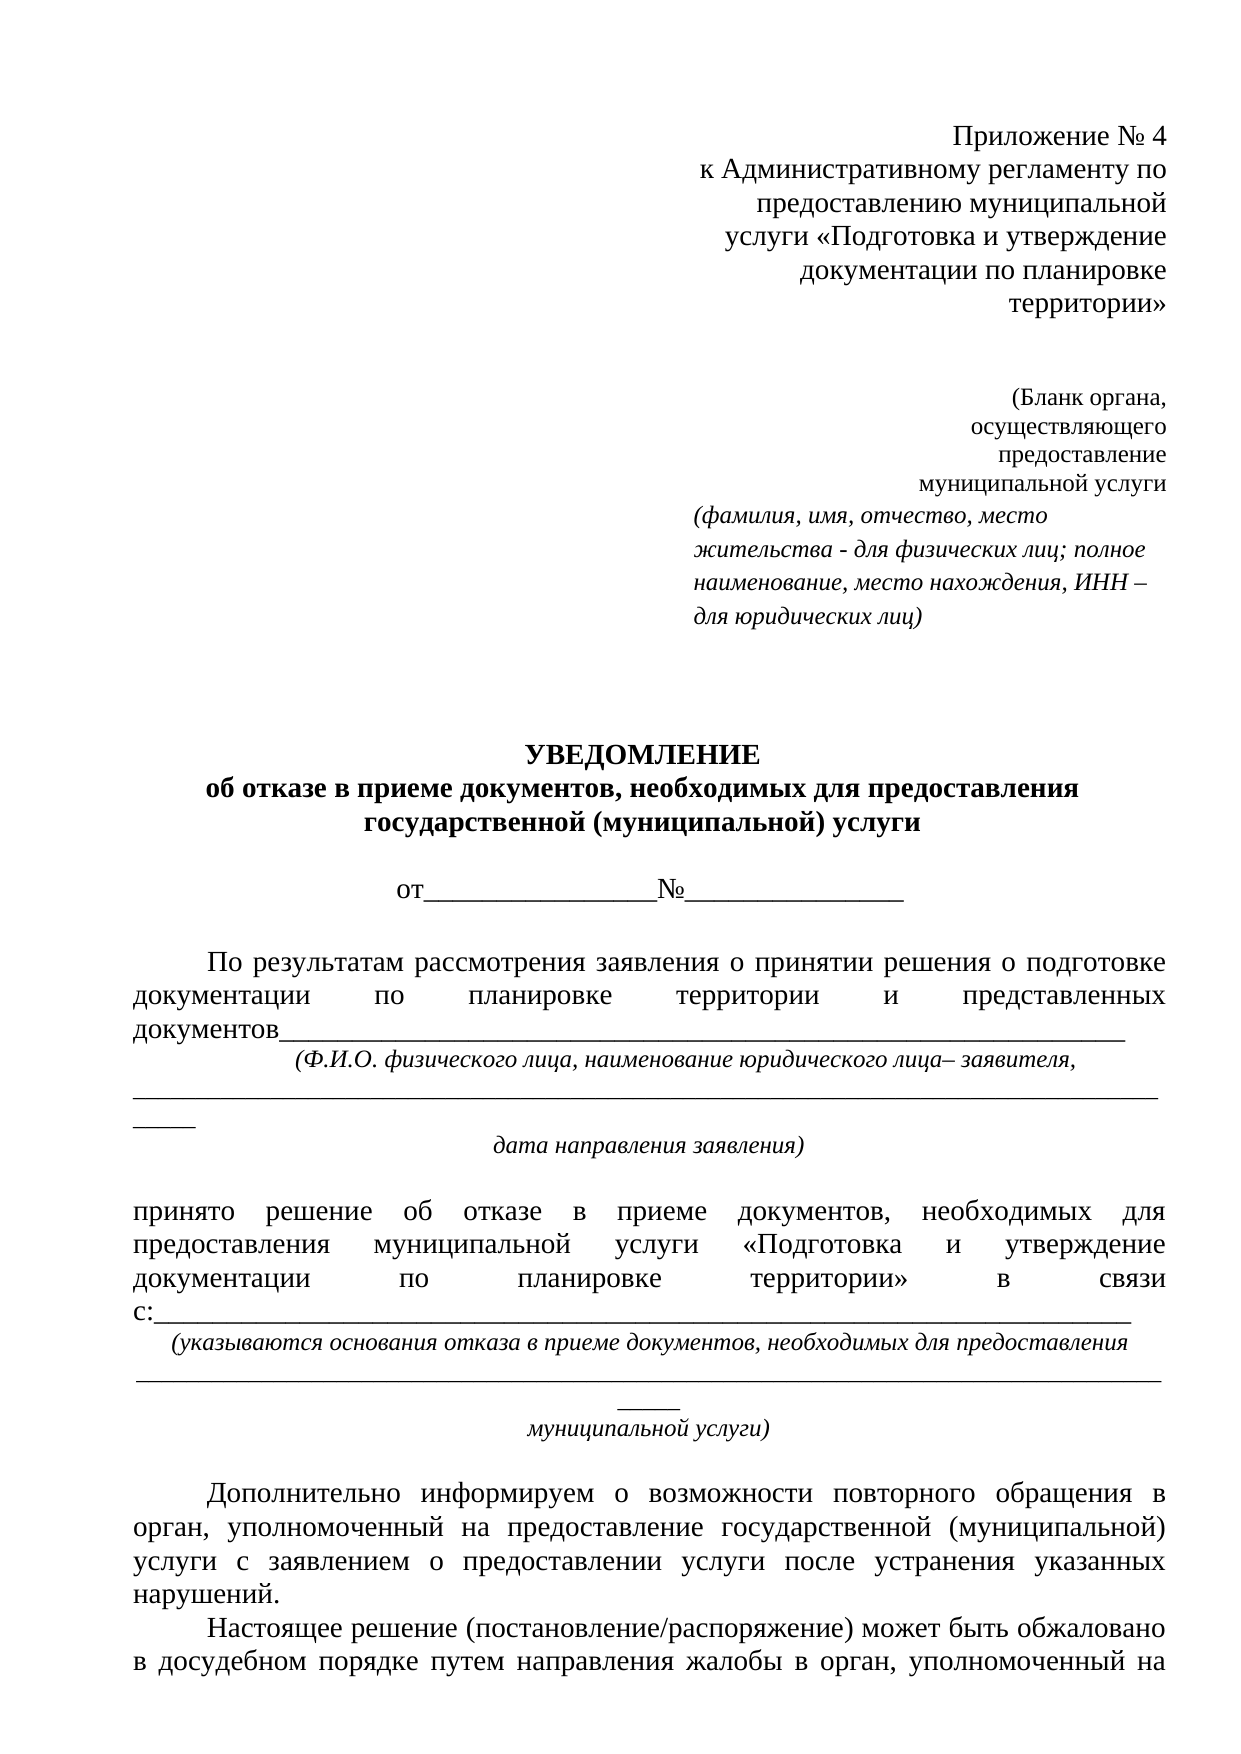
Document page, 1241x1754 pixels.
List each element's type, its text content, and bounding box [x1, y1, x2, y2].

text муниципальной услуги [133, 468, 1167, 497]
text к Административному регламенту по предоставлению муниципальной услуги «Подготовка и утверждение документации по планировке территории» [694, 152, 1167, 319]
text По результатам рассмотрения заявления о принятии решения о подготовке документации по планировке территории и представленных документов__________________________________________________________ [133, 944, 1167, 1044]
text Дополнительно информируем о возможности повторного обращения в орган, уполномоченный на предоставление государственной (муниципальной) услуги с заявлением о предоставлении услуги после устранения указанных нарушений. [133, 1476, 1167, 1610]
text от________________№_______________ [133, 872, 1167, 905]
text (указываются основания отказа в приеме документов, необходимых для предоставления [133, 1327, 1167, 1356]
text УВЕДОМЛЕНИЕ [133, 737, 1152, 771]
text (фамилия, имя, отчество, место жительства - для физических лиц; полное наименование, место нахождения, ИНН – для юридических лиц) [693, 497, 1167, 631]
text _______________________________________________________________________________________ [133, 1356, 1167, 1413]
text об отказе в приеме документов, необходимых для предоставления государственной (муниципальной) услуги [133, 771, 1152, 838]
text (Ф.И.О. физического лица, наименование юридического лица– заявителя, [133, 1044, 1167, 1073]
text _______________________________________________________________________________________ [133, 1073, 1167, 1131]
text Приложение № 4 [133, 118, 1167, 152]
text (Бланк органа, осуществляющего предоставление [133, 382, 1167, 468]
text принято решение об отказе в приеме документов, необходимых для предоставления муниципальной услуги «Подготовка и утверждение документации по планировке территории» в связи с:___________________________________________________________________ [133, 1193, 1167, 1327]
text муниципальной услуги) [133, 1413, 1167, 1442]
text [133, 1610, 1167, 1677]
text дата направления заявления) [133, 1131, 1167, 1159]
